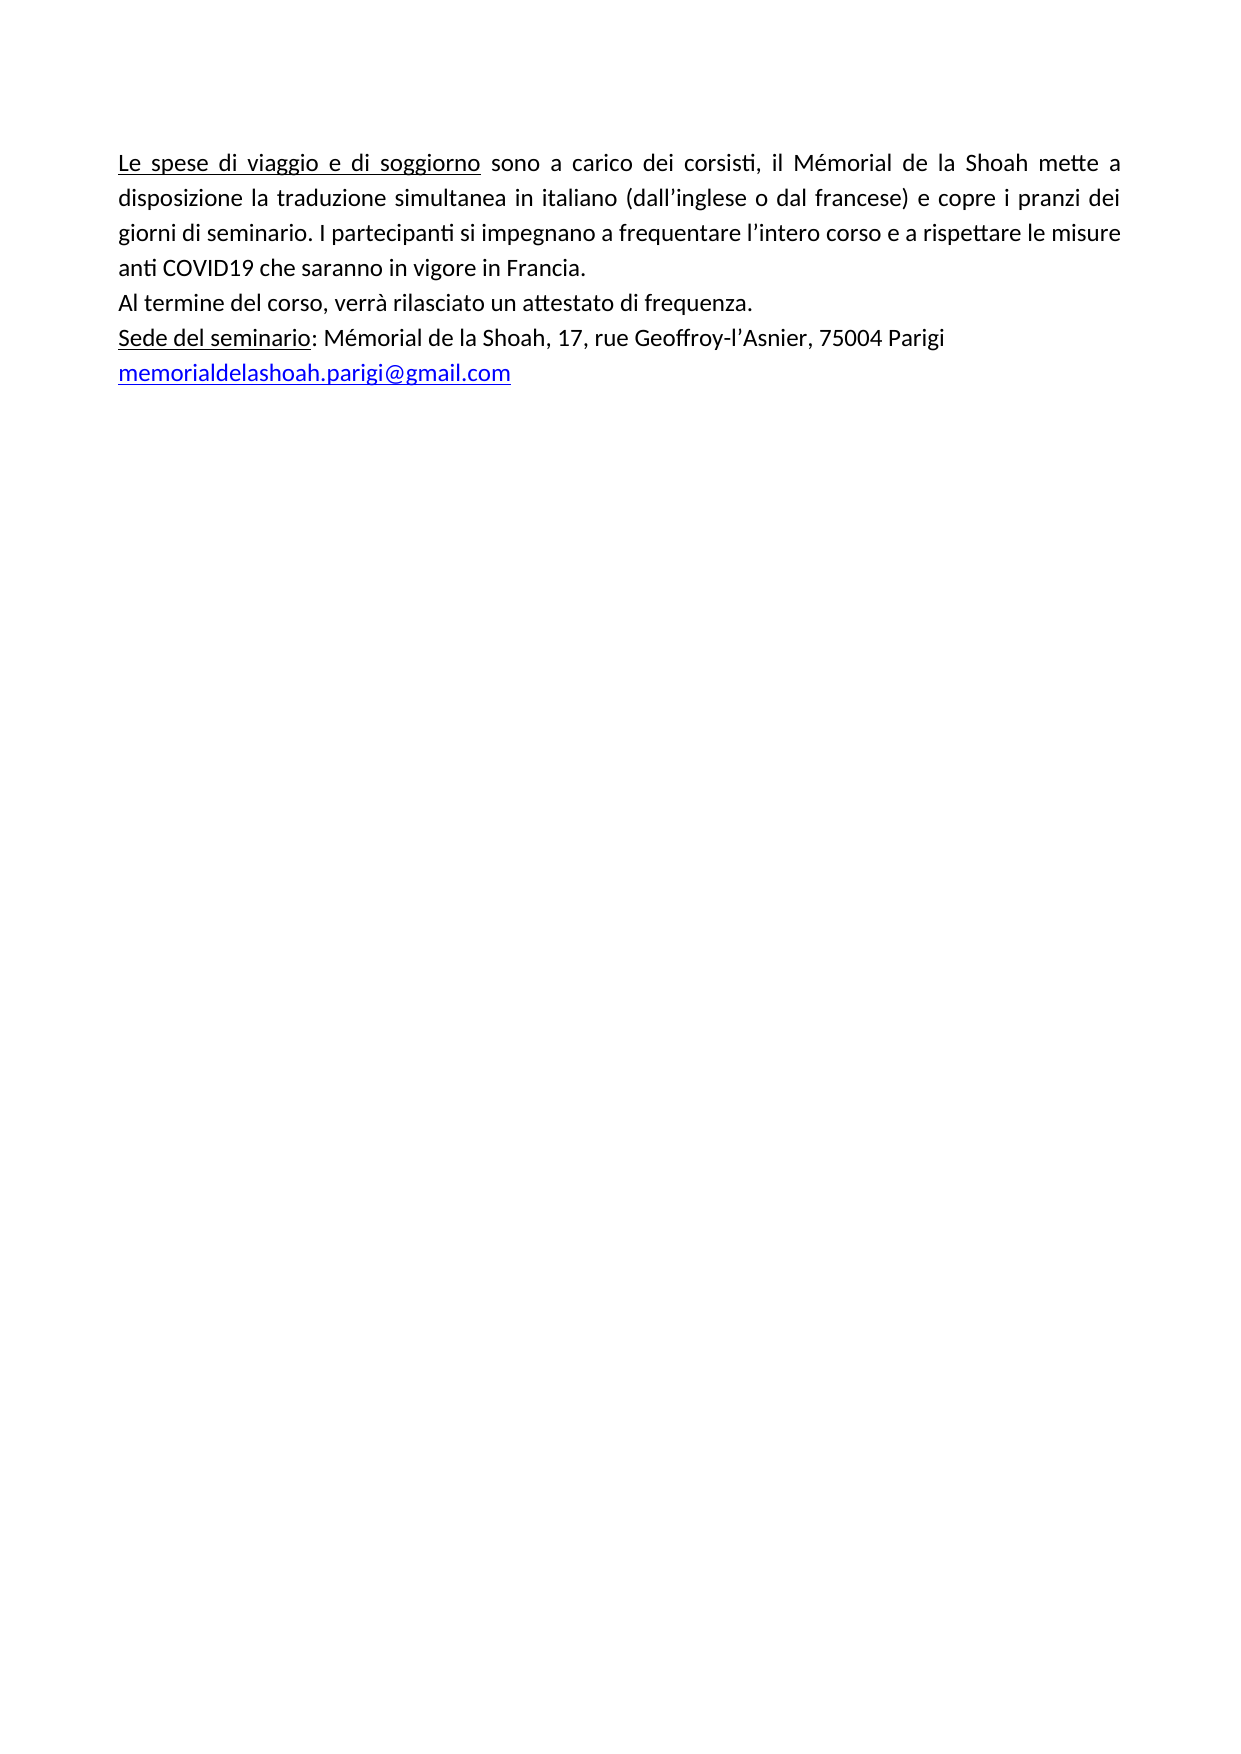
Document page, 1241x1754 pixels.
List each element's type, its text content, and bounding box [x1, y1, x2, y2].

text memorialdelashoah.parigi@gmail.com [118, 358, 1122, 388]
text Sede del seminario: Mémorial de la Shoah, 17, rue Geoffroy-l’Asnier, 75004 Parigi [118, 323, 1122, 353]
text Le spese di viaggio e di soggiorno sono a carico dei corsisti, il Mémorial de la Shoah mette a disposizione la traduzione simultanea in italiano (dall’inglese o dal francese) e copre i pranzi dei giorni di seminario. I partecipanti si impegnano a frequentare l’intero corso e a rispettare le misure anti COVID19 che saranno in vigore in Francia. [118, 148, 1122, 283]
text Al termine del corso, verrà rilasciato un attestato di frequenza. [118, 288, 1122, 318]
